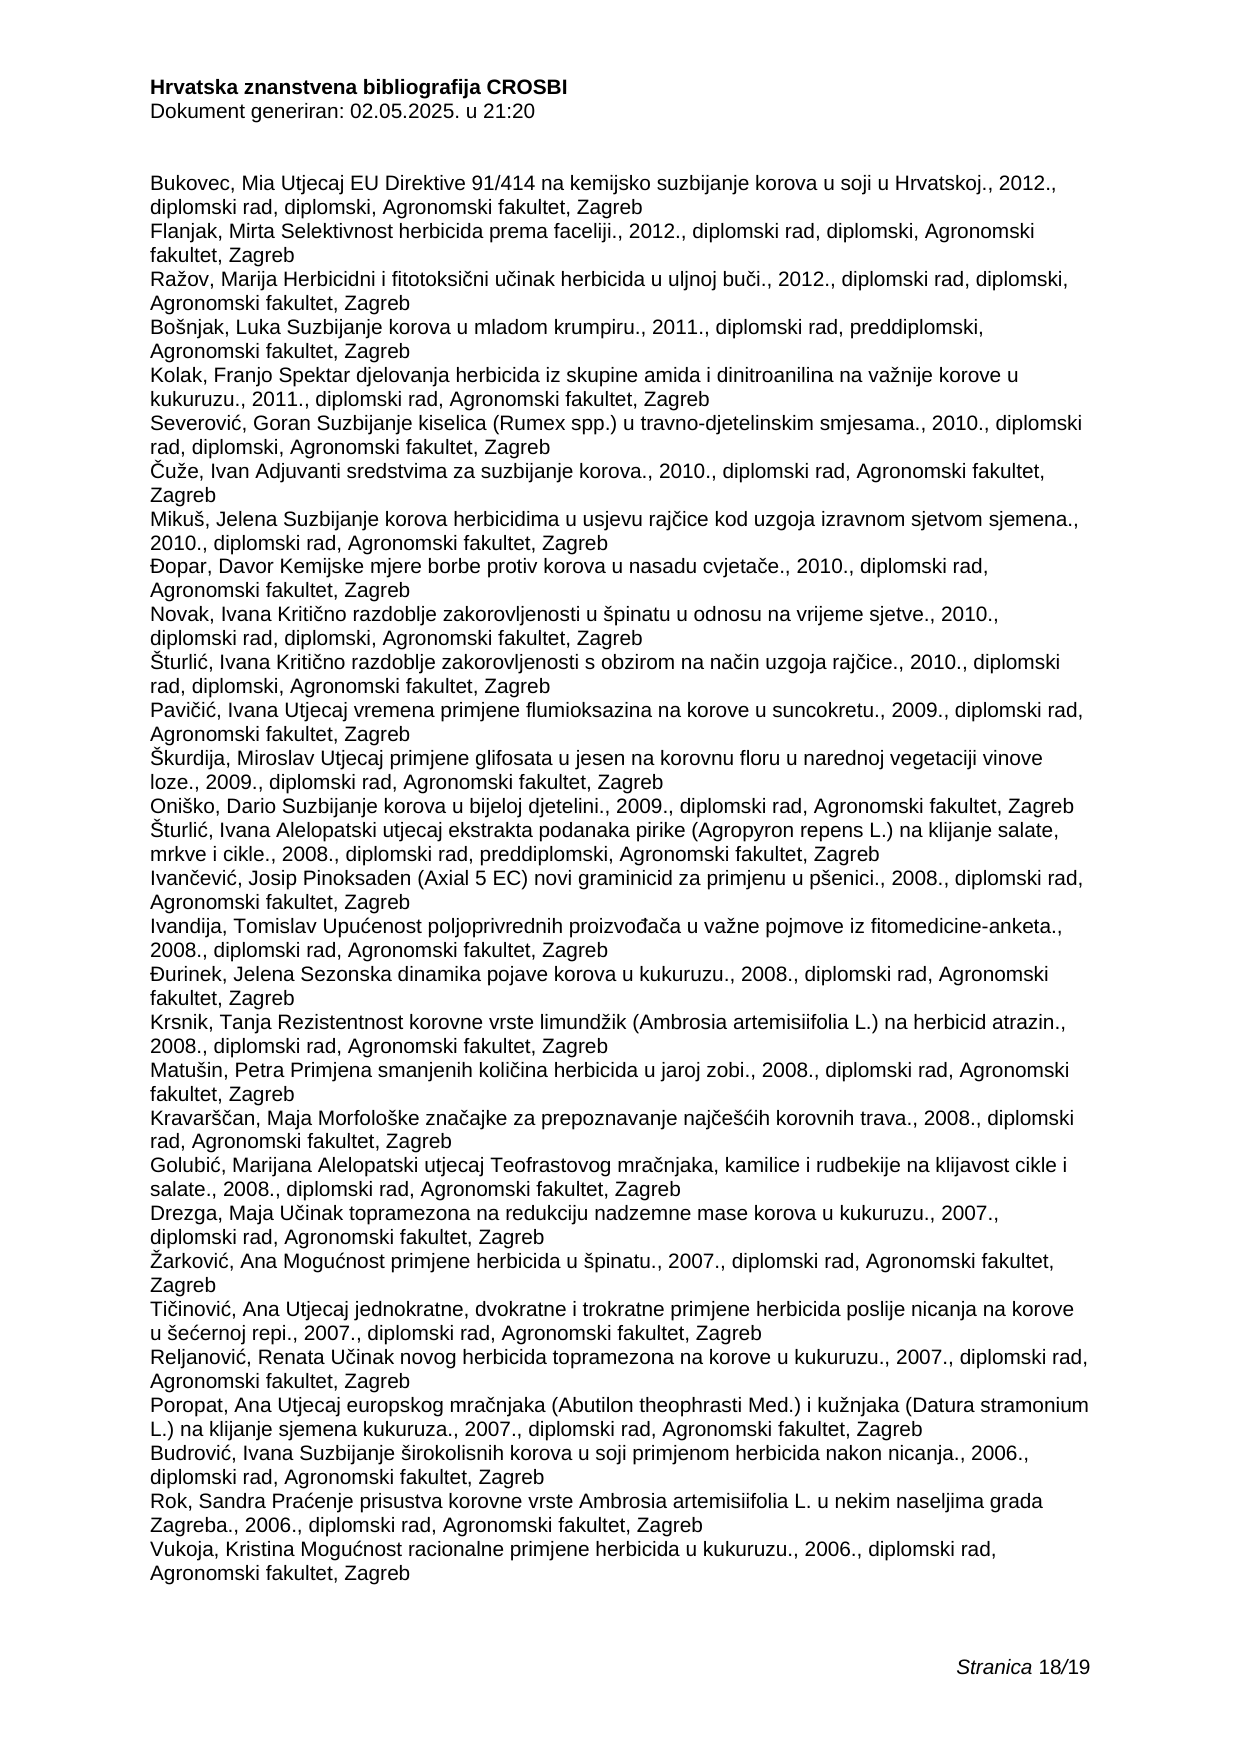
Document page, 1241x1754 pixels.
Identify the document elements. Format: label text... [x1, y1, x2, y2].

text Matušin, Petra [150, 1057, 1090, 1105]
text Čuže, Ivan [150, 458, 1090, 506]
text Kravarščan, Maja [150, 1105, 1090, 1153]
text Tičinović, Ana [150, 1297, 1090, 1345]
text Ražov, Marija [150, 267, 1090, 315]
text Flanjak, Mirta [150, 219, 1090, 267]
text Đopar, Davor [150, 554, 1090, 602]
text Budrović, Ivana [150, 1441, 1090, 1489]
text Mikuš, Jelena [150, 506, 1090, 554]
text Krsnik, Tanja [150, 1009, 1090, 1057]
text Poropat, Ana [150, 1393, 1090, 1441]
text Ivančević, Josip [150, 866, 1090, 914]
text Bošnjak, Luka [150, 315, 1090, 363]
text Reljanović, Renata [150, 1345, 1090, 1393]
text Golubić, Marijana [150, 1153, 1090, 1201]
text Drezga, Maja [150, 1201, 1090, 1249]
text Novak, Ivana [150, 602, 1090, 650]
text Oniško, Dario [150, 794, 1090, 818]
text Žarković, Ana [150, 1249, 1090, 1297]
text Šturlić, Ivana [150, 818, 1090, 866]
text Kolak, Franjo [150, 363, 1090, 411]
text Đurinek, Jelena [150, 962, 1090, 1009]
text Severović, Goran [150, 411, 1090, 458]
text Rok, Sandra [150, 1489, 1090, 1537]
text Ivandija, Tomislav [150, 914, 1090, 962]
text Škurdija, Miroslav [150, 746, 1090, 794]
text Šturlić, Ivana [150, 650, 1090, 698]
text Pavičić, Ivana [150, 698, 1090, 746]
text Vukoja, Kristina [150, 1537, 1090, 1584]
text Bukovec, Mia [150, 171, 1090, 219]
